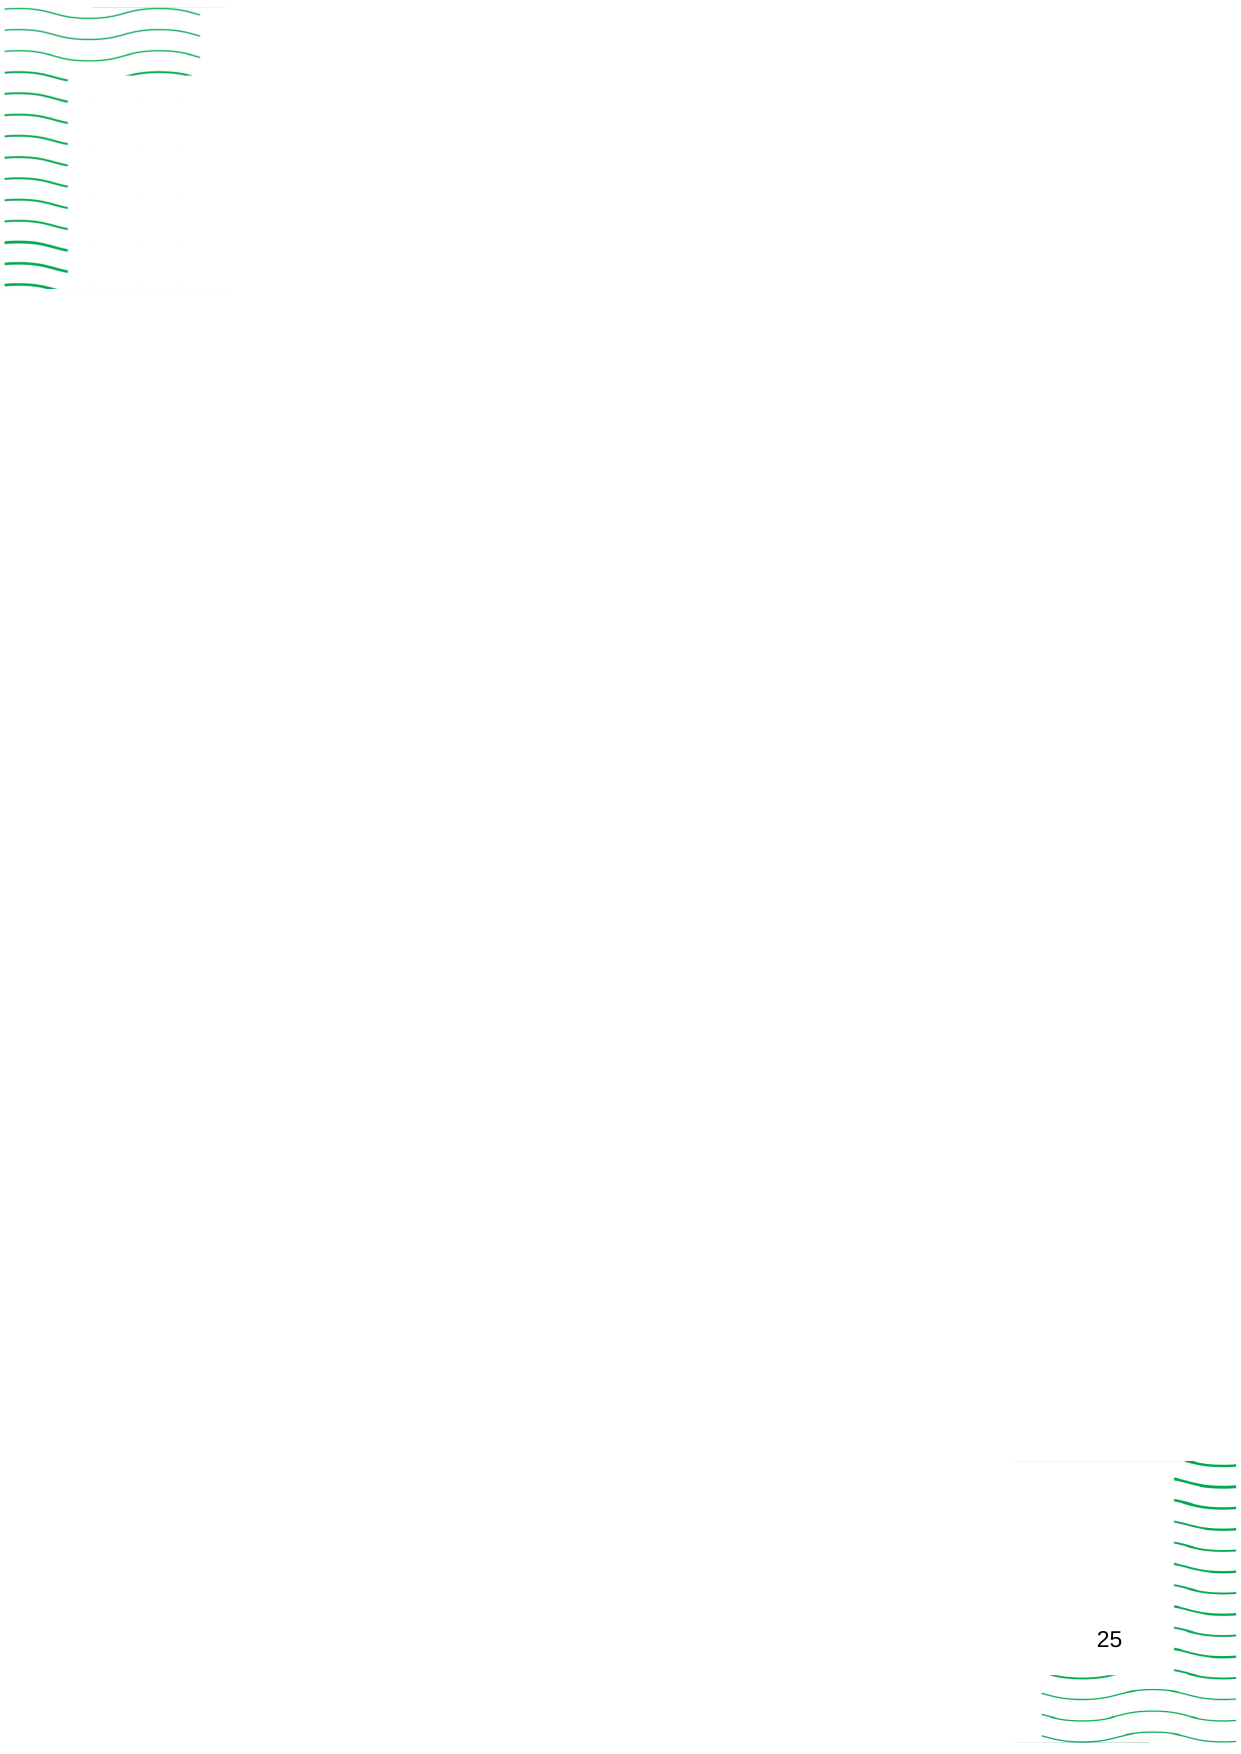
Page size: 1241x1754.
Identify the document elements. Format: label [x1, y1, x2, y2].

picture [1013, 1461, 1237, 1743]
picture [5, 8, 228, 289]
